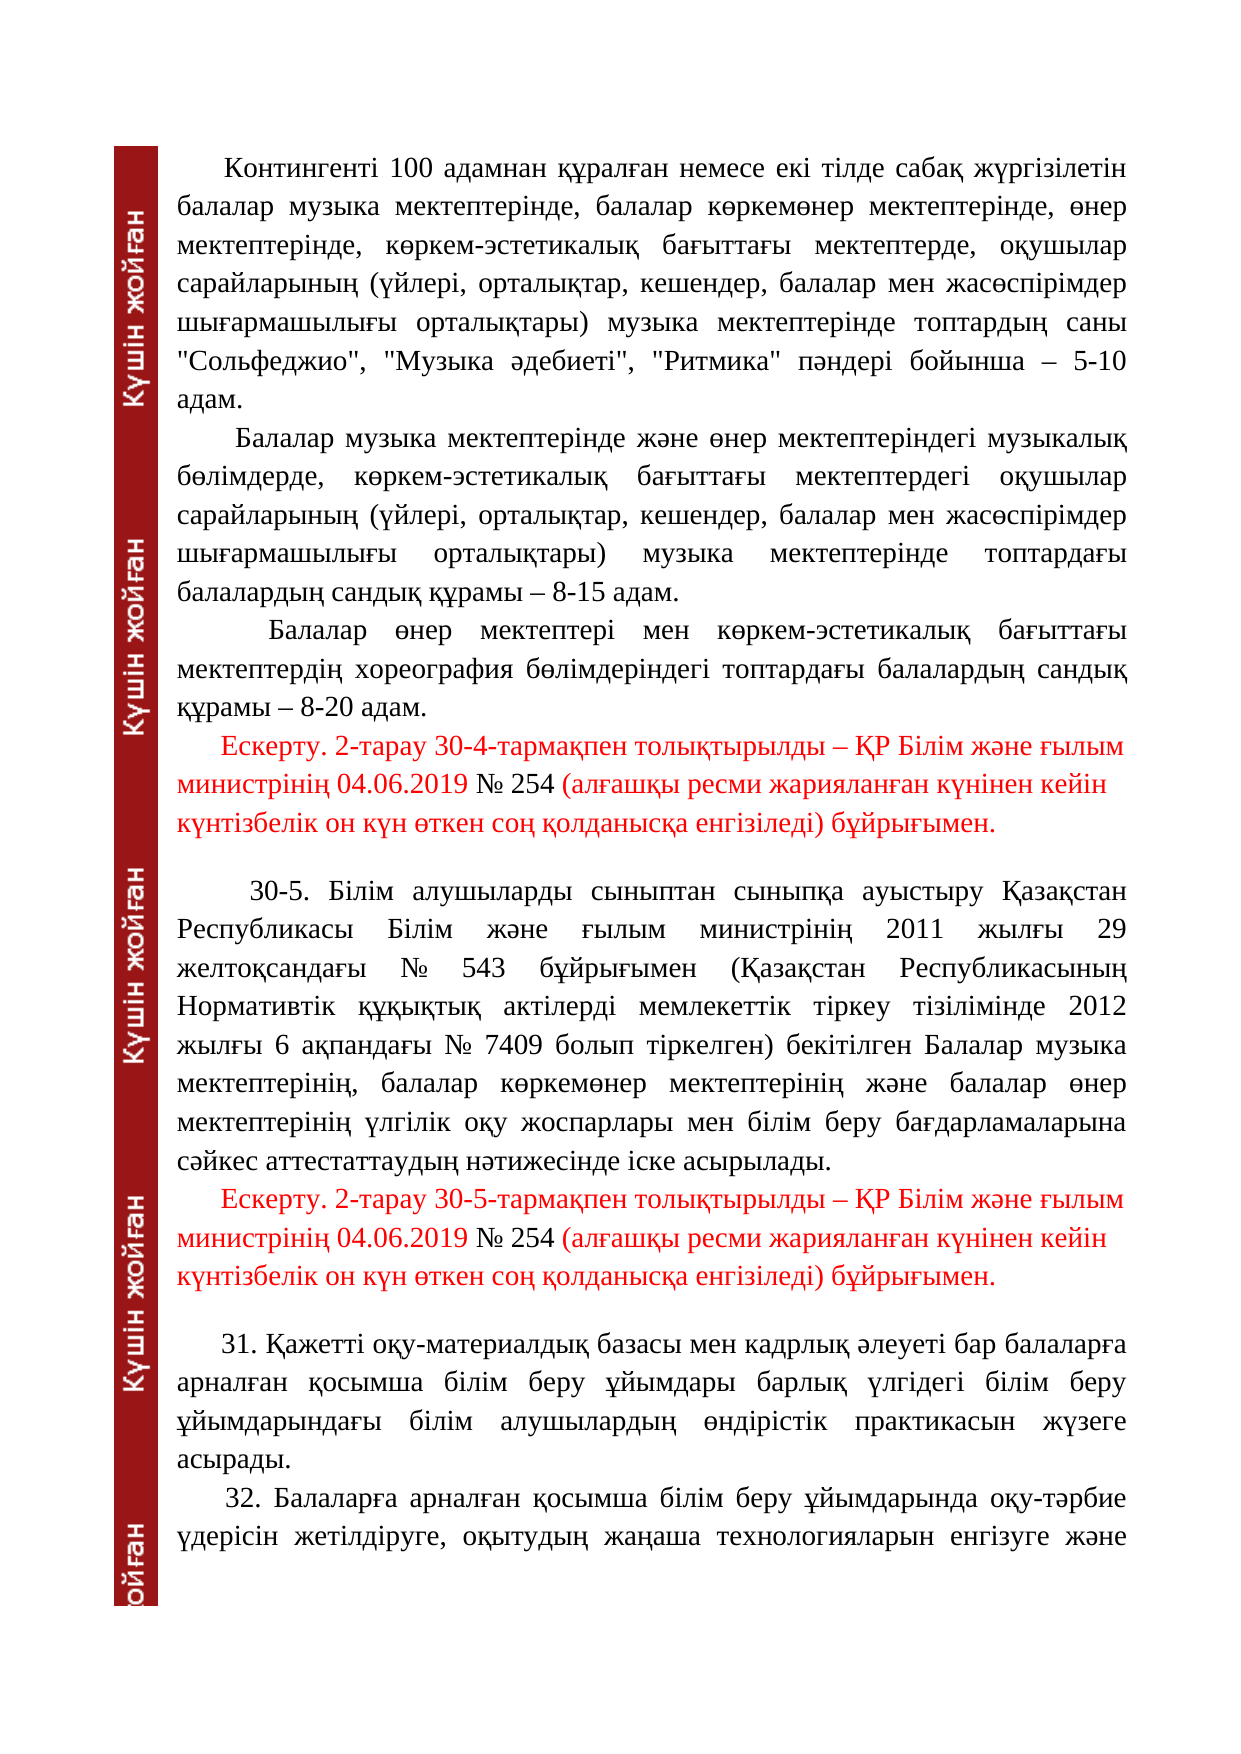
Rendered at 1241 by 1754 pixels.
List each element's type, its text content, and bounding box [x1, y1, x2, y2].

picture [114, 607, 158, 612]
picture [114, 146, 158, 150]
text 30-5. Білім алушыларды сыныптан сыныпқа ауыстыру Қазақстан Республикасы Білім және ғылым министрінің 2011 жылғы 29 желтоқсандағы № 543 бұйрығымен (Қазақстан Республикасының Нормативтік құқықтық актілерді мемлекеттік тіркеу тізілімінде 2012 жылғы 6 ақпандағы № 7409 болып тіркелген) бекітілген Балалар музыка мектептерінің, балалар көркемөнер мектептерінің және балалар өнер мектептерінің үлгілік оқу жоспарлары мен білім беру бағдарламаларына сәйкес аттестаттаудың нәтижесінде іске асырылады. [112, 873, 1128, 1176]
text Балалар музыка мектептерінде және өнер мектептеріндегі музыкалық бөлімдерде, көркем-эстетикалық бағыттағы мектептердегі оқушылар сарайларының (үйлері, орталықтар, кешендер, балалар мен жасөспірімдер шығармашылығы орталықтары) музыка мектептерінде топтардағы балалардың сандық құрамы – 8-15 адам. [112, 420, 1128, 607]
text Ескерту. 2-тарау 30-5-тармақпен толықтырылды – ҚР Білім және ғылым министрінің 04.06.2019 № 254 (алғашқы ресми жарияланған күнінен кейін күнтізбелік он күн өткен соң қолданысқа енгізіледі) бұйрығымен. [112, 1181, 1128, 1322]
text Ескерту. 2-тарау 30-4-тармақпен толықтырылды – ҚР Білім және ғылым министрінің 04.06.2019 № 254 (алғашқы ресми жарияланған күнінен кейін күнтізбелік он күн өткен соң қолданысқа енгізіледі) бұйрығымен. [112, 728, 1128, 869]
picture [114, 415, 158, 420]
picture [114, 869, 158, 873]
picture [114, 723, 158, 728]
text Контингенті 100 адамнан құралған немесе екі тілде сабақ жүргізілетін балалар музыка мектептерінде, балалар көркемөнер мектептерінде, өнер мектептерінде, көркем-эстетикалық бағыттағы мектептерде, оқушылар сарайларының (үйлері, орталықтар, кешендер, балалар мен жасөспірімдер шығармашылығы орталықтары) музыка мектептерінде топтардың саны "Сольфеджио", "Музыка әдебиеті", "Ритмика" пәндері бойынша – 5-10 адам. [112, 150, 1128, 415]
picture [114, 1475, 158, 1480]
text 31. Қажетті оқу-материалдық базасы мен кадрлық әлеуеті бар балаларға арналған қосымша білім беру ұйымдары барлық үлгідегі білім беру ұйымдарындағы білім алушылардың өндірістік практикасын жүзеге асырады. [112, 1326, 1128, 1475]
picture [114, 1322, 158, 1326]
picture [114, 1176, 158, 1181]
text Балалар өнер мектептері мен көркем-эстетикалық бағыттағы мектептердің хореография бөлімдеріндегі топтардағы балалардың сандық құрамы – 8-20 адам. [112, 612, 1128, 723]
picture [114, 1552, 158, 1606]
